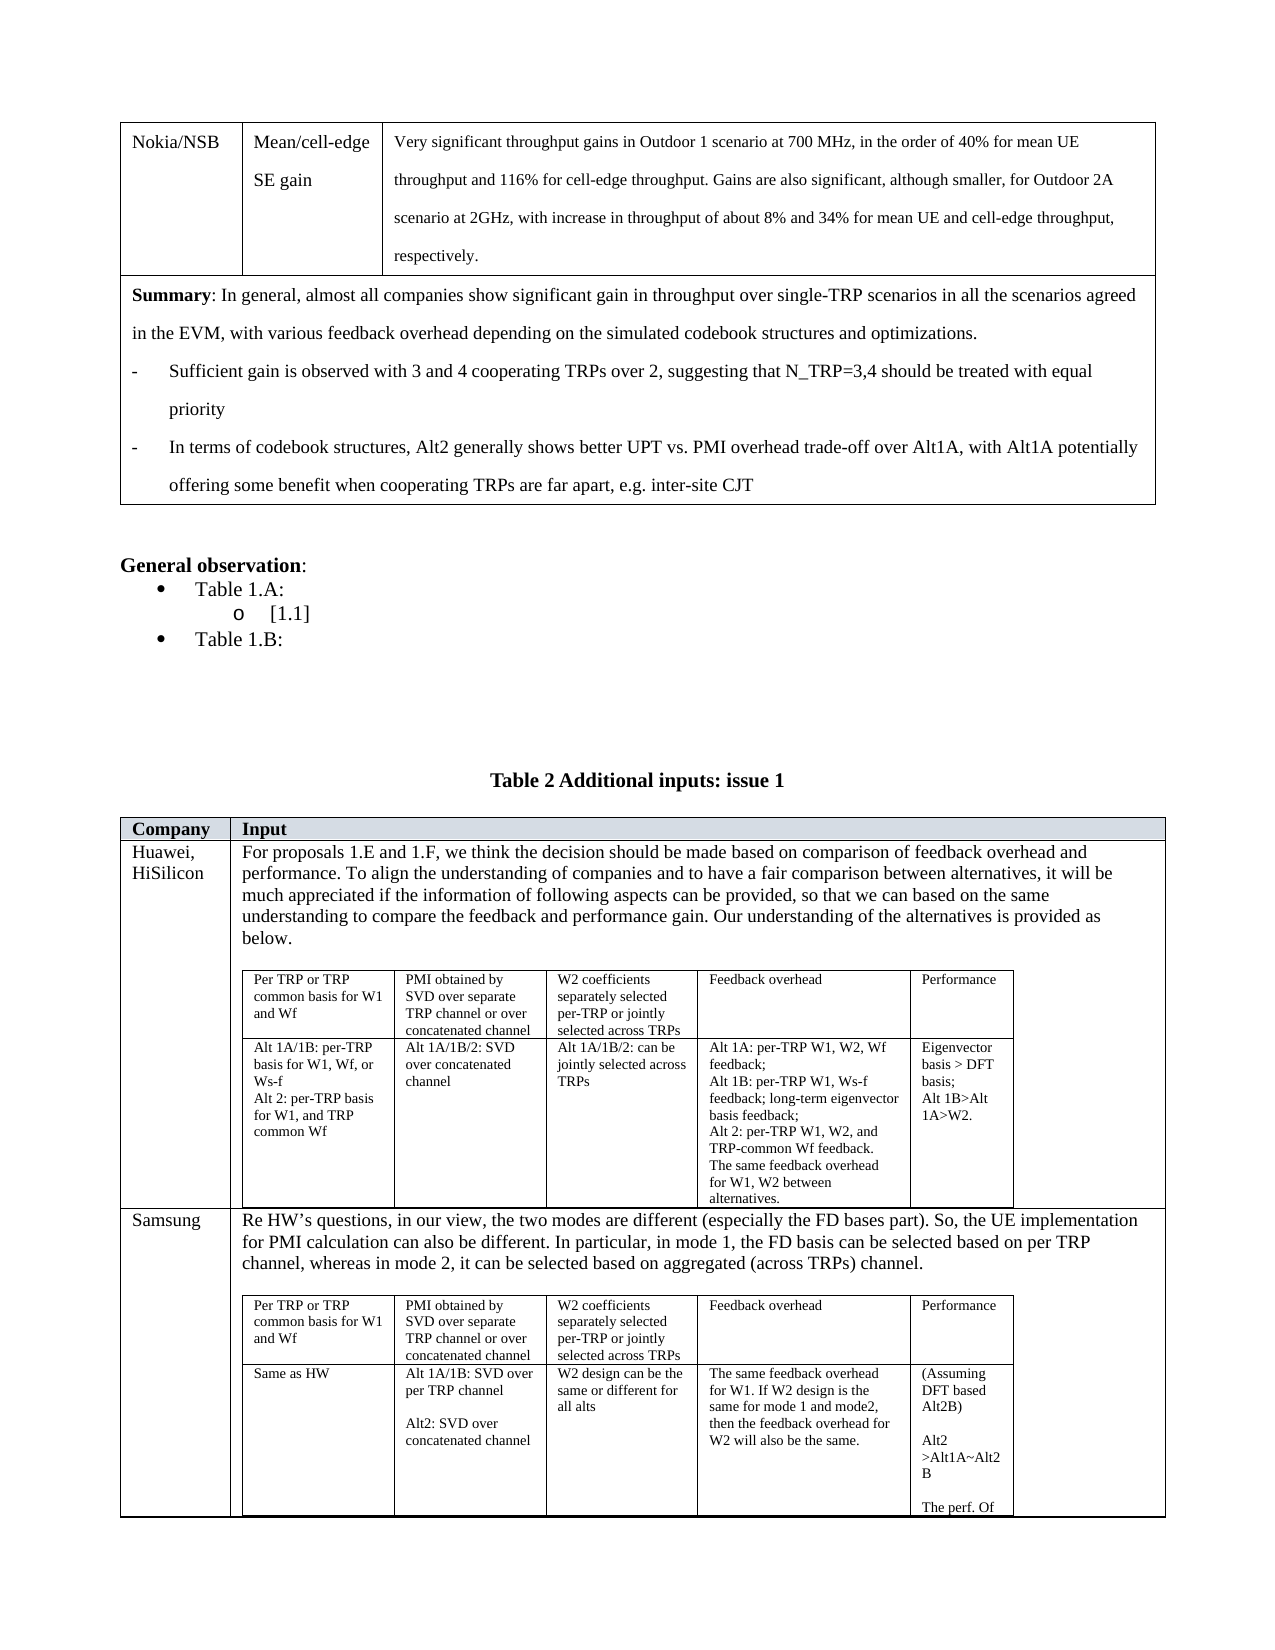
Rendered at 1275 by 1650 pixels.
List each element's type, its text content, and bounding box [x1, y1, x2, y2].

text General observation: [120, 553, 1155, 577]
table_cell For proposals 1.E and 1.F, we think the decision should be made based on comparison of feedback overhead and performance. To align the understanding of companies and to have a fair comparison between alternatives, it will be much appreciated if the information of following aspects can be provided, so that we can based on the same understanding to compare the feedback and performance gain. Our understanding of the alternatives is provided as below. [231, 841, 1165, 1208]
table_cell Huawei, HiSilicon [121, 841, 230, 1208]
table_header Input [231, 818, 1165, 839]
table_cell Samsung [121, 1209, 230, 1516]
text Table 2 Additional inputs: issue 1 [120, 761, 1155, 799]
list [1.1] [232, 601, 1155, 627]
table_header Company [121, 818, 230, 839]
table_cell Summary: In general, almost all companies show significant gain in throughput over single-TRP scenarios in all the scenarios agreed in the EVM, with various feedback overhead depending on the simulated codebook structures and optimizations. Sufficient gain is observed with 3 and 4 cooperating TRPs over 2, suggesting that N_TRP=3,4 should be treated with equal priority In terms of codebook structures, Alt2 generally shows better UPT vs. PMI overhead trade-off over Alt1A, with Alt1A potentially offering some benefit when cooperating TRPs are far apart, e.g. inter-site CJT [121, 276, 1155, 504]
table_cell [243, 123, 382, 275]
table_cell Very significant throughput gains in Outdoor 1 scenario at 700 MHz, in the order of 40% for mean UE throughput and 116% for cell-edge throughput. Gains are also significant, although smaller, for Outdoor 2A scenario at 2GHz, with increase in throughput of about 8% and 34% for mean UE and cell-edge throughput, respectively. [383, 123, 1155, 275]
list Table 1.A: [157, 577, 1155, 601]
list Table 1.B: [157, 627, 1155, 651]
table_cell Nokia/NSB [121, 123, 242, 275]
